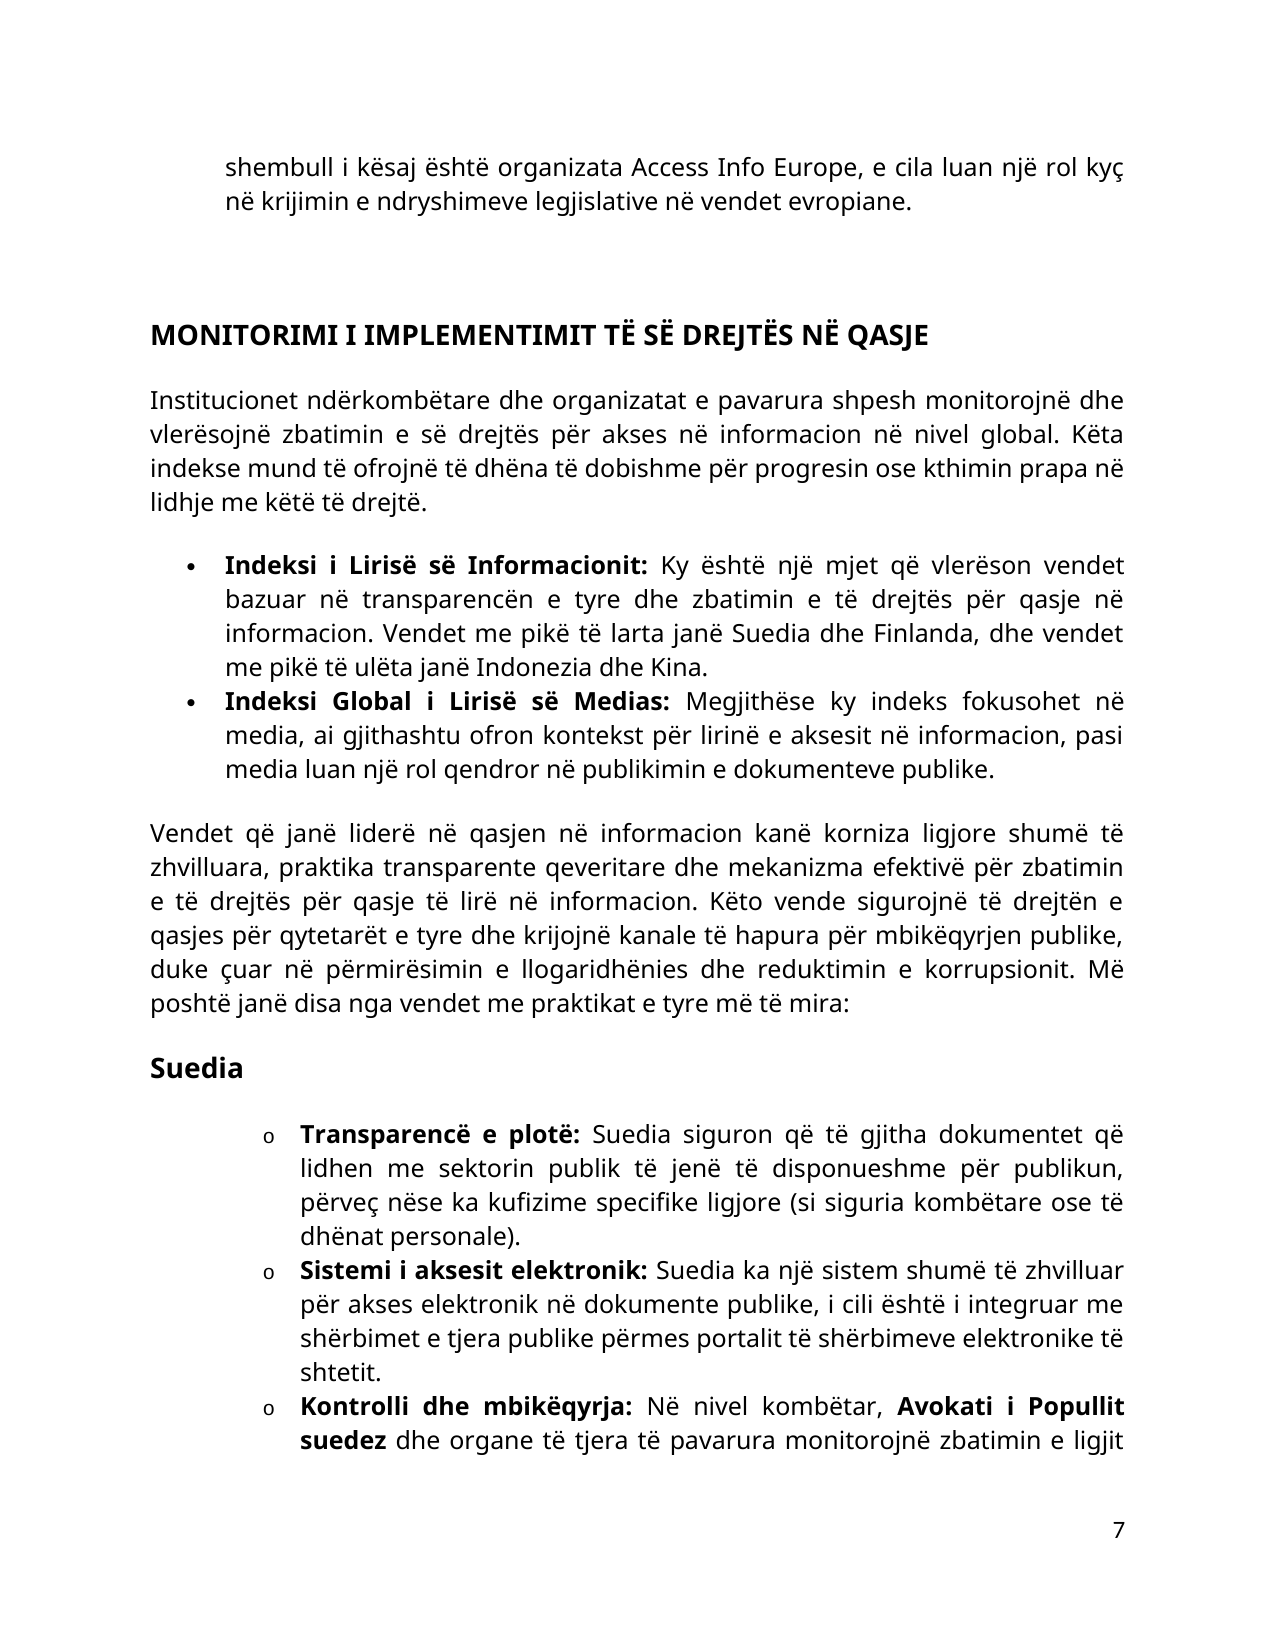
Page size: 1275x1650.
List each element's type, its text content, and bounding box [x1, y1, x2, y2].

list Transparencë e plotë: Suedia siguron që të gjitha dokumentet që lidhen me sektorin publik të jenë të disponueshme për publikun, përveç nëse ka kufizime specifike ligjore (si siguria kombëtare ose të dhënat personale). [262, 1116, 1125, 1253]
list Sistemi i aksesit elektronik: Suedia ka një sistem shumë të zhvilluar për akses elektronik në dokumente publike, i cili është i integruar me shërbimet e tjera publike përmes portalit të shërbimeve elektronike të shtetit. [262, 1253, 1125, 1389]
text Institucionet ndërkombëtare dhe organizatat e pavarura shpesh monitorojnë dhe vlerësojnë zbatimin e së drejtës për akses në informacion në nivel global. Këta indekse mund të ofrojnë të dhëna të dobishme për progresin ose kthimin prapa në lidhje me këtë të drejtë. [150, 382, 1125, 518]
list Indeksi Global i Lirisë së Medias: Megjithëse ky indeks fokusohet në media, ai gjithashtu ofron kontekst për lirinë e aksesit në informacion, pasi media luan një rol qendror në publikimin e dokumenteve publike. [187, 684, 1125, 786]
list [262, 1389, 1125, 1457]
text Vendet që janë liderë në qasjen në informacion kanë korniza ligjore shumë të zhvilluara, praktika transparente qeveritare dhe mekanizma efektivë për zbatimin e të drejtës për qasje të lirë në informacion. Këto vende sigurojnë të drejtën e qasjes për qytetarët e tyre dhe krijojnë kanale të hapura për mbikëqyrjen publike, duke çuar në përmirësimin e llogaridhënies dhe reduktimin e korrupsionit. Më poshtë janë disa nga vendet me praktikat e tyre më të mira: [150, 815, 1125, 1020]
list Indeksi i Lirisë së Informacionit: Ky është një mjet që vlerëson vendet bazuar në transparencën e tyre dhe zbatimin e të drejtës për qasje në informacion. Vendet me pikë të larta janë Suedia dhe Finlanda, dhe vendet me pikë të ulëta janë Indonezia dhe Kina. [187, 548, 1125, 684]
text Suedia [150, 1049, 1125, 1087]
text MONITORIMI I IMPLEMENTIMIT TË SË DREJTËS NË QASJE [150, 315, 1125, 353]
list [187, 150, 1125, 218]
